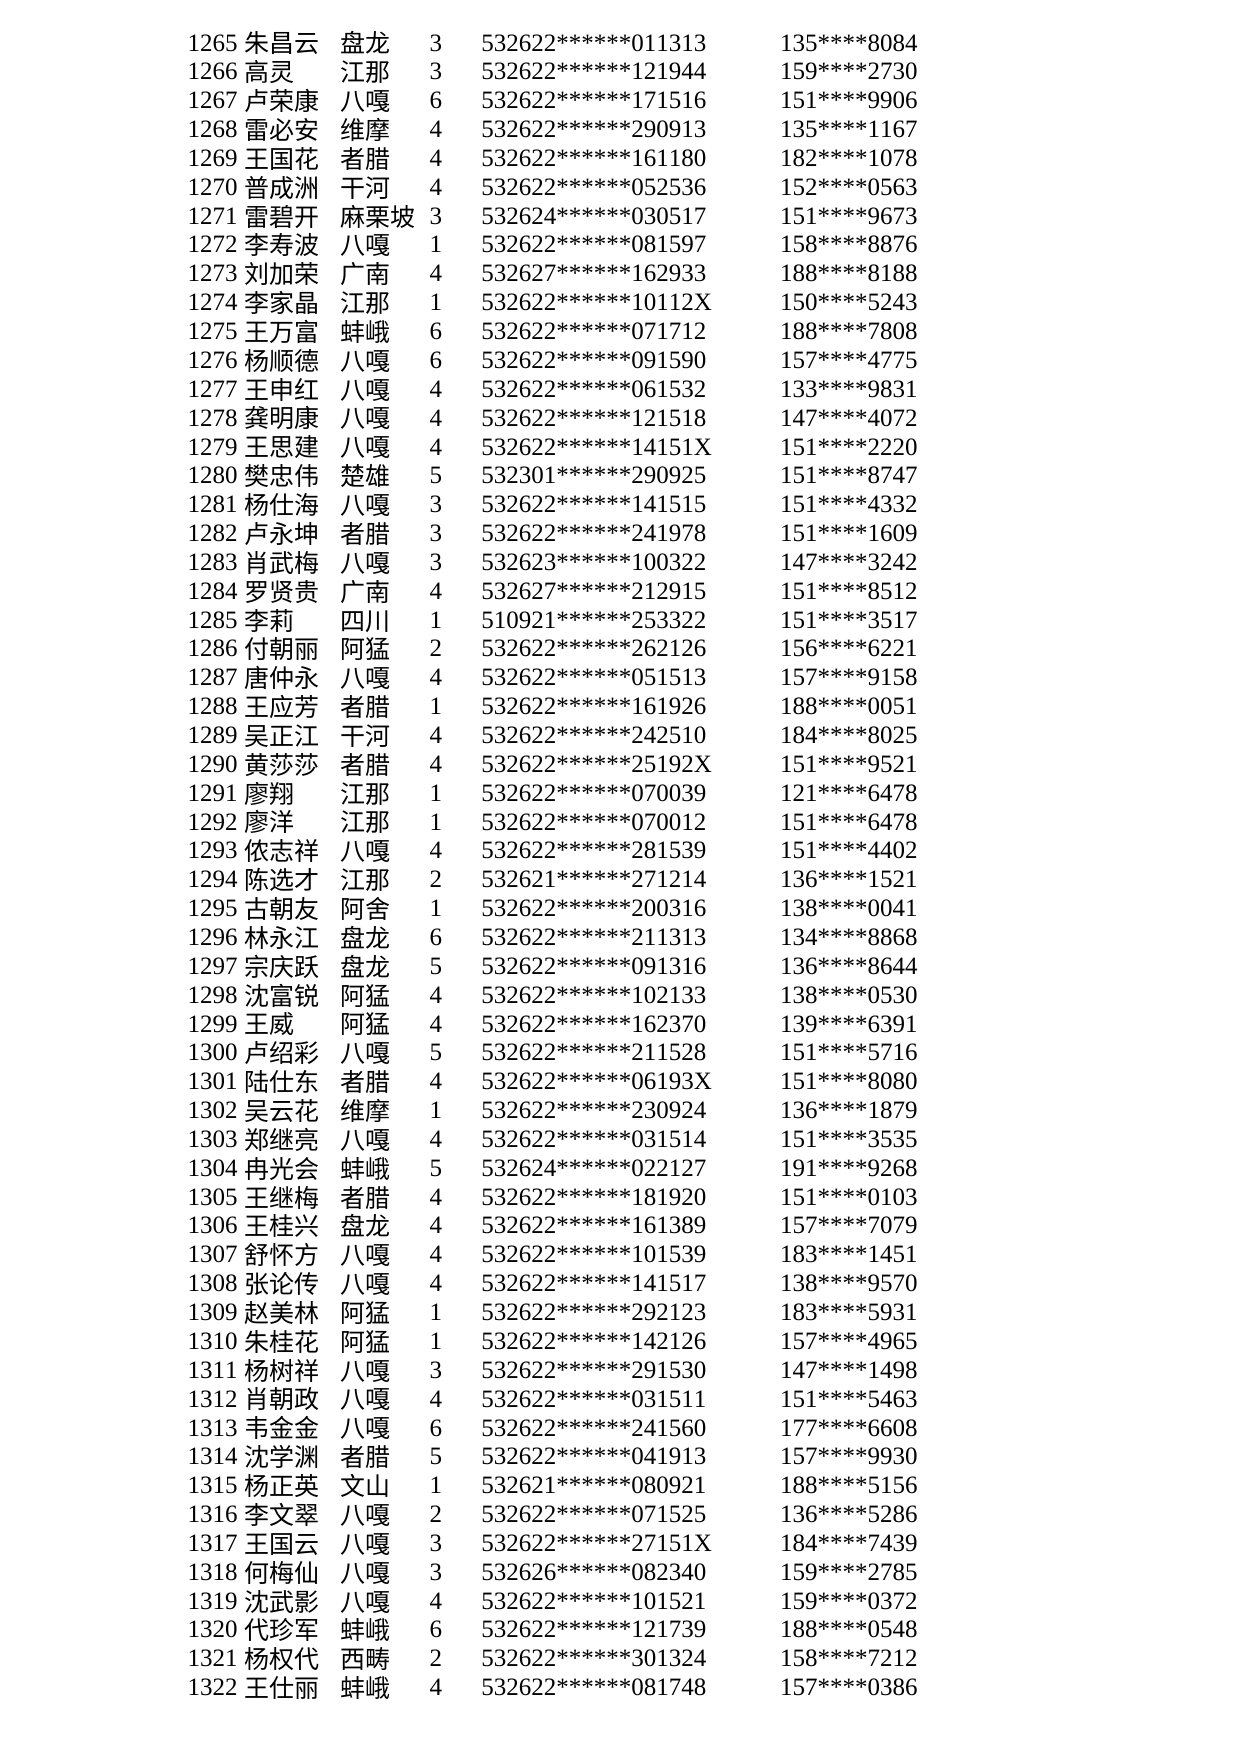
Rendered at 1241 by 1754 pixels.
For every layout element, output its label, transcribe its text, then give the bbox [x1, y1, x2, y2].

text 1295 古朝友 阿舍 1 532622******200316 138****0041 [187, 895, 1053, 920]
text 1299 王威 阿猛 4 532622******162370 139****6391 [187, 1011, 1053, 1036]
text 1268 雷必安 维摩 4 532622******290913 135****1167 [187, 116, 1053, 141]
text 1266 高灵 江那 3 532622******121944 159****2730 [187, 58, 1053, 83]
text 1304 冉光会 蚌峨 5 532624******022127 191****9268 [187, 1155, 1053, 1180]
text 1285 李莉 四川 1 510921******253322 151****3517 [187, 607, 1053, 632]
text 1319 沈武影 八嘎 4 532622******101521 159****0372 [187, 1588, 1053, 1613]
text 1306 王桂兴 盘龙 4 532622******161389 157****7079 [187, 1212, 1053, 1237]
text 1297 宗庆跃 盘龙 5 532622******091316 136****8644 [187, 953, 1053, 978]
text 1312 肖朝政 八嘎 4 532622******031511 151****5463 [187, 1386, 1053, 1411]
text 1307 舒怀方 八嘎 4 532622******101539 183****1451 [187, 1241, 1053, 1266]
text 1322 王仕丽 蚌峨 4 532622******081748 157****0386 [187, 1674, 1053, 1699]
text 1283 肖武梅 八嘎 3 532623******100322 147****3242 [187, 549, 1053, 574]
text 1275 王万富 蚌峨 6 532622******071712 188****7808 [187, 318, 1053, 343]
text 1321 杨权代 西畴 2 532622******301324 158****7212 [187, 1645, 1053, 1670]
text 1320 代珍军 蚌峨 6 532622******121739 188****0548 [187, 1616, 1053, 1641]
text 1271 雷碧开 麻栗坡 3 532624******030517 151****9673 [187, 203, 1053, 228]
text 1313 韦金金 八嘎 6 532622******241560 177****6608 [187, 1414, 1053, 1439]
text 1314 沈学渊 者腊 5 532622******041913 157****9930 [187, 1443, 1053, 1468]
text 1309 赵美林 阿猛 1 532622******292123 183****5931 [187, 1299, 1053, 1324]
text 1290 黄莎莎 者腊 4 532622******25192X 151****9521 [187, 751, 1053, 776]
text 1265 朱昌云 盘龙 3 532622******011313 135****8084 [187, 29, 1053, 54]
text 1310 朱桂花 阿猛 1 532622******142126 157****4965 [187, 1328, 1053, 1353]
text 1305 王继梅 者腊 4 532622******181920 151****0103 [187, 1184, 1053, 1209]
text 1317 王国云 八嘎 3 532622******27151X 184****7439 [187, 1530, 1053, 1555]
text 1303 郑继亮 八嘎 4 532622******031514 151****3535 [187, 1126, 1053, 1151]
text 1279 王思建 八嘎 4 532622******14151X 151****2220 [187, 433, 1053, 458]
text 1289 吴正江 干河 4 532622******242510 184****8025 [187, 722, 1053, 747]
text 1300 卢绍彩 八嘎 5 532622******211528 151****5716 [187, 1039, 1053, 1064]
text 1298 沈富锐 阿猛 4 532622******102133 138****0530 [187, 982, 1053, 1007]
text 1284 罗贤贵 广南 4 532627******212915 151****8512 [187, 578, 1053, 603]
text 1269 王国花 者腊 4 532622******161180 182****1078 [187, 145, 1053, 170]
text 1293 侬志祥 八嘎 4 532622******281539 151****4402 [187, 837, 1053, 862]
text 1272 李寿波 八嘎 1 532622******081597 158****8876 [187, 231, 1053, 256]
text 1301 陆仕东 者腊 4 532622******06193X 151****8080 [187, 1068, 1053, 1093]
text 1278 龚明康 八嘎 4 532622******121518 147****4072 [187, 404, 1053, 429]
text 1294 陈选才 江那 2 532621******271214 136****1521 [187, 866, 1053, 891]
text 1281 杨仕海 八嘎 3 532622******141515 151****4332 [187, 491, 1053, 516]
text 1287 唐仲永 八嘎 4 532622******051513 157****9158 [187, 664, 1053, 689]
text 1277 王申红 八嘎 4 532622******061532 133****9831 [187, 376, 1053, 401]
text 1296 林永江 盘龙 6 532622******211313 134****8868 [187, 924, 1053, 949]
text 1273 刘加荣 广南 4 532627******162933 188****8188 [187, 260, 1053, 285]
text 1315 杨正英 文山 1 532621******080921 188****5156 [187, 1472, 1053, 1497]
text 1318 何梅仙 八嘎 3 532626******082340 159****2785 [187, 1559, 1053, 1584]
text 1316 李文翠 八嘎 2 532622******071525 136****5286 [187, 1501, 1053, 1526]
text 1292 廖洋 江那 1 532622******070012 151****6478 [187, 808, 1053, 833]
text 1276 杨顺德 八嘎 6 532622******091590 157****4775 [187, 347, 1053, 372]
text 1302 吴云花 维摩 1 532622******230924 136****1879 [187, 1097, 1053, 1122]
text 1282 卢永坤 者腊 3 532622******241978 151****1609 [187, 520, 1053, 545]
text 1288 王应芳 者腊 1 532622******161926 188****0051 [187, 693, 1053, 718]
text 1270 普成洲 干河 4 532622******052536 152****0563 [187, 174, 1053, 199]
text 1280 樊忠伟 楚雄 5 532301******290925 151****8747 [187, 462, 1053, 487]
text 1286 付朝丽 阿猛 2 532622******262126 156****6221 [187, 635, 1053, 660]
text 1267 卢荣康 八嘎 6 532622******171516 151****9906 [187, 87, 1053, 112]
text 1291 廖翔 江那 1 532622******070039 121****6478 [187, 780, 1053, 805]
text 1311 杨树祥 八嘎 3 532622******291530 147****1498 [187, 1357, 1053, 1382]
text 1274 李家晶 江那 1 532622******10112X 150****5243 [187, 289, 1053, 314]
text 1308 张论传 八嘎 4 532622******141517 138****9570 [187, 1270, 1053, 1295]
